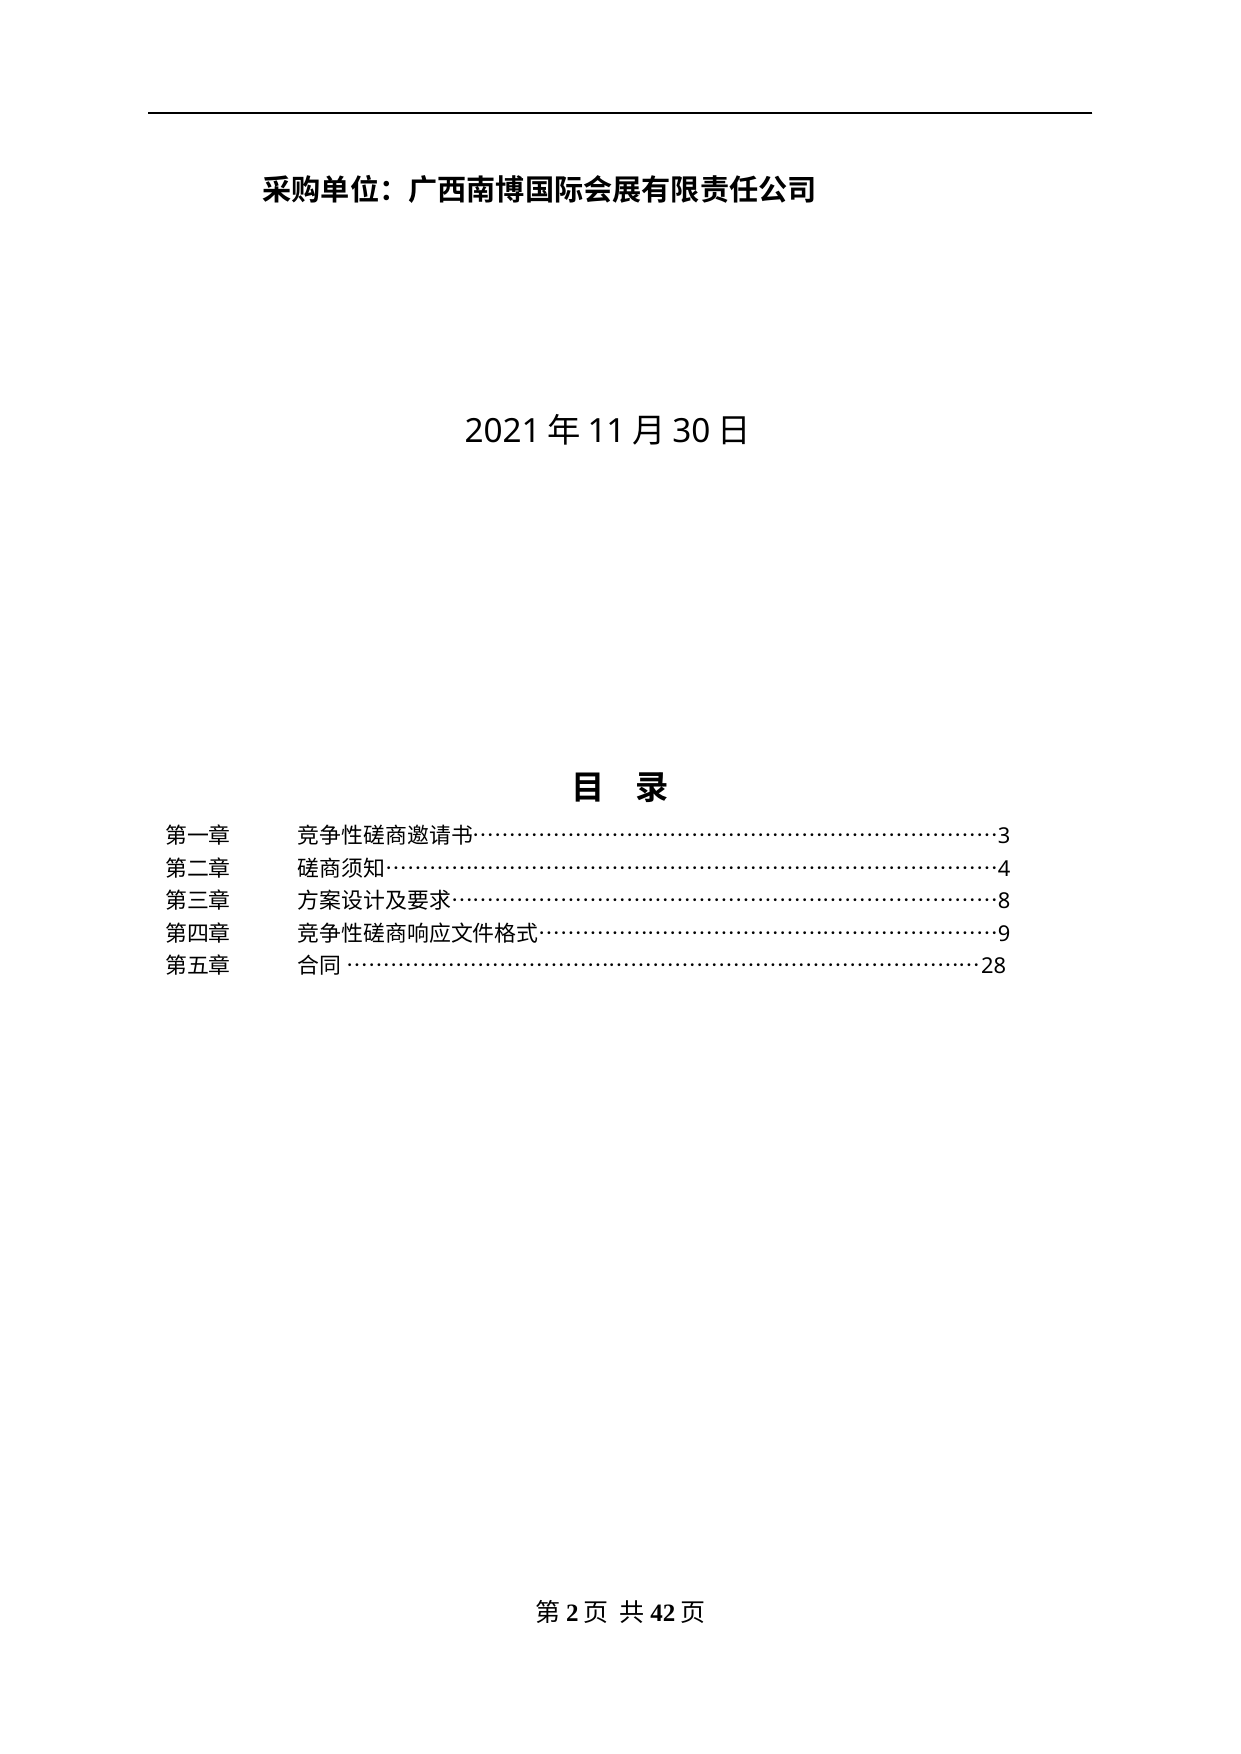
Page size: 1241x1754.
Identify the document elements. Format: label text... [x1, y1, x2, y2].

list 磋商须知…………………………………………………………………………4 [165, 850, 1092, 883]
list 合同 ……………………………………………………………………………28 [165, 948, 1092, 980]
text 2021年11月30日 [148, 395, 1092, 460]
text 采购单位：广西南博国际会展有限责任公司 [262, 155, 1092, 220]
text 目 录 [148, 753, 1092, 818]
list 方案设计及要求…………………………………………………………………8 [165, 883, 1092, 915]
list 竞争性磋商响应文件格式………………………………………………………9 [165, 915, 1092, 948]
list 竞争性磋商邀请书………………………………………………………………3 [165, 818, 1092, 850]
